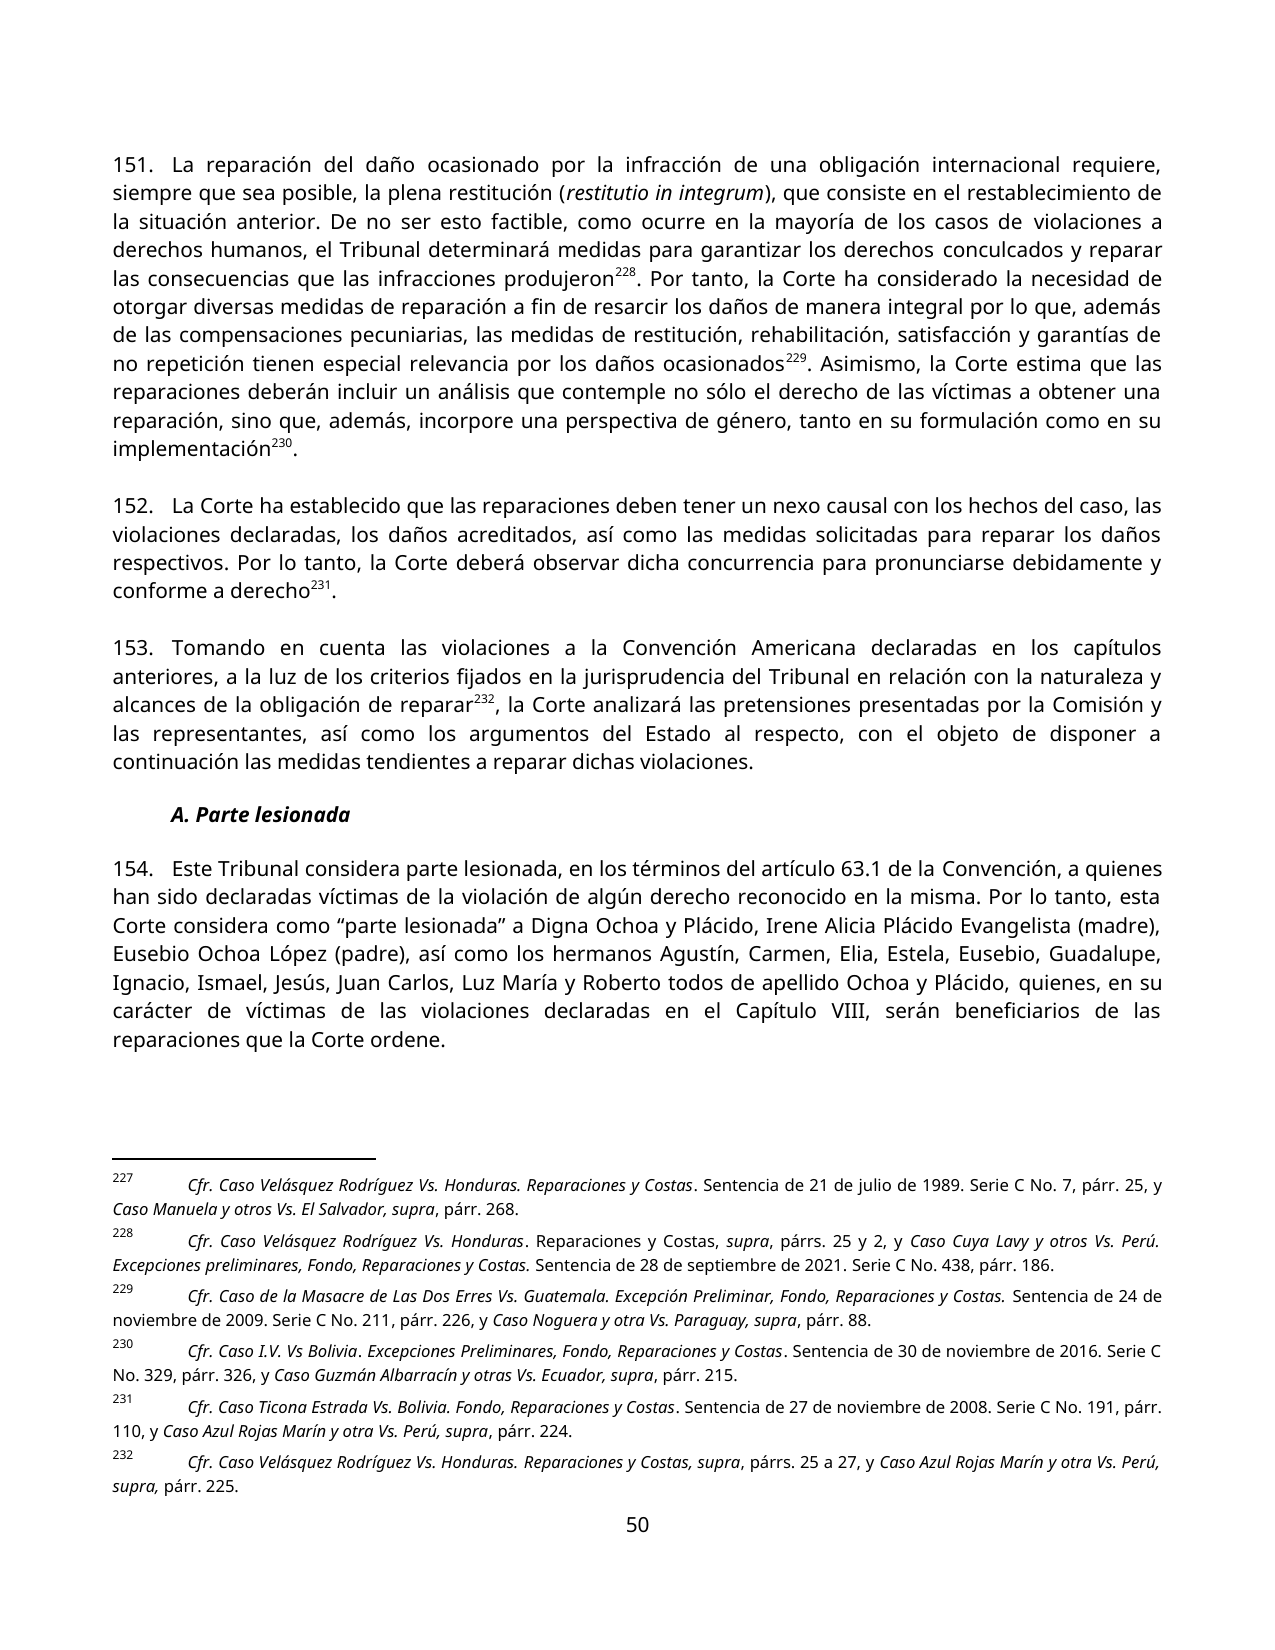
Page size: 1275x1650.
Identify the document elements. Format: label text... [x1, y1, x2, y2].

list La reparación del daño ocasionado por la infracción de una obligación internacional requiere, siempre que sea posible, la plena restitución (restitutio in integrum), que consiste en el restablecimiento de la situación anterior. De no ser esto factible, como ocurre en la mayoría de los casos de violaciones a derechos humanos, el Tribunal determinará medidas para garantizar los derechos conculcados y reparar las consecuencias que las infracciones produjeron. Por tanto, la Corte ha considerado la necesidad de otorgar diversas medidas de reparación a fin de resarcir los daños de manera integral por lo que, además de las compensaciones pecuniarias, las medidas de restitución, rehabilitación, satisfacción y garantías de no repetición tienen especial relevancia por los daños ocasionados. Asimismo, la Corte estima que las reparaciones deberán incluir un análisis que contemple no sólo el derecho de las víctimas a obtener una reparación, sino que, además, incorpore una perspectiva de género, tanto en su formulación como en su implementación. [112, 150, 1162, 463]
list Tomando en cuenta las violaciones a la Convención Americana declaradas en los capítulos anteriores, a la luz de los criterios fijados en la jurisprudencia del Tribunal en relación con la naturaleza y alcances de la obligación de reparar, la Corte analizará las pretensiones presentadas por la Comisión y las representantes, así como los argumentos del Estado al respecto, con el objeto de disponer a continuación las medidas tendientes a reparar dichas violaciones. [112, 633, 1162, 776]
list La Corte ha establecido que las reparaciones deben tener un nexo causal con los hechos del caso, las violaciones declaradas, los daños acreditados, así como las medidas solicitadas para reparar los daños respectivos. Por lo tanto, la Corte deberá observar dicha concurrencia para pronunciarse debidamente y conforme a derecho. [112, 491, 1162, 605]
subtitle A. Parte lesionada [171, 801, 1162, 829]
list Este Tribunal considera parte lesionada, en los términos del artículo 63.1 de la Convención, a quienes han sido declaradas víctimas de la violación de algún derecho reconocido en la misma. Por lo tanto, esta Corte considera como “parte lesionada” a Digna Ochoa y Plácido, Irene Alicia Plácido Evangelista (madre), Eusebio Ochoa López (padre), así como los hermanos Agustín, Carmen, Elia, Estela, Eusebio, Guadalupe, Ignacio, Ismael, Jesús, Juan Carlos, Luz María y Roberto todos de apellido Ochoa y Plácido, quienes, en su carácter de víctimas de las violaciones declaradas en el Capítulo VIII, serán beneficiarios de las reparaciones que la Corte ordene. [112, 854, 1162, 1053]
